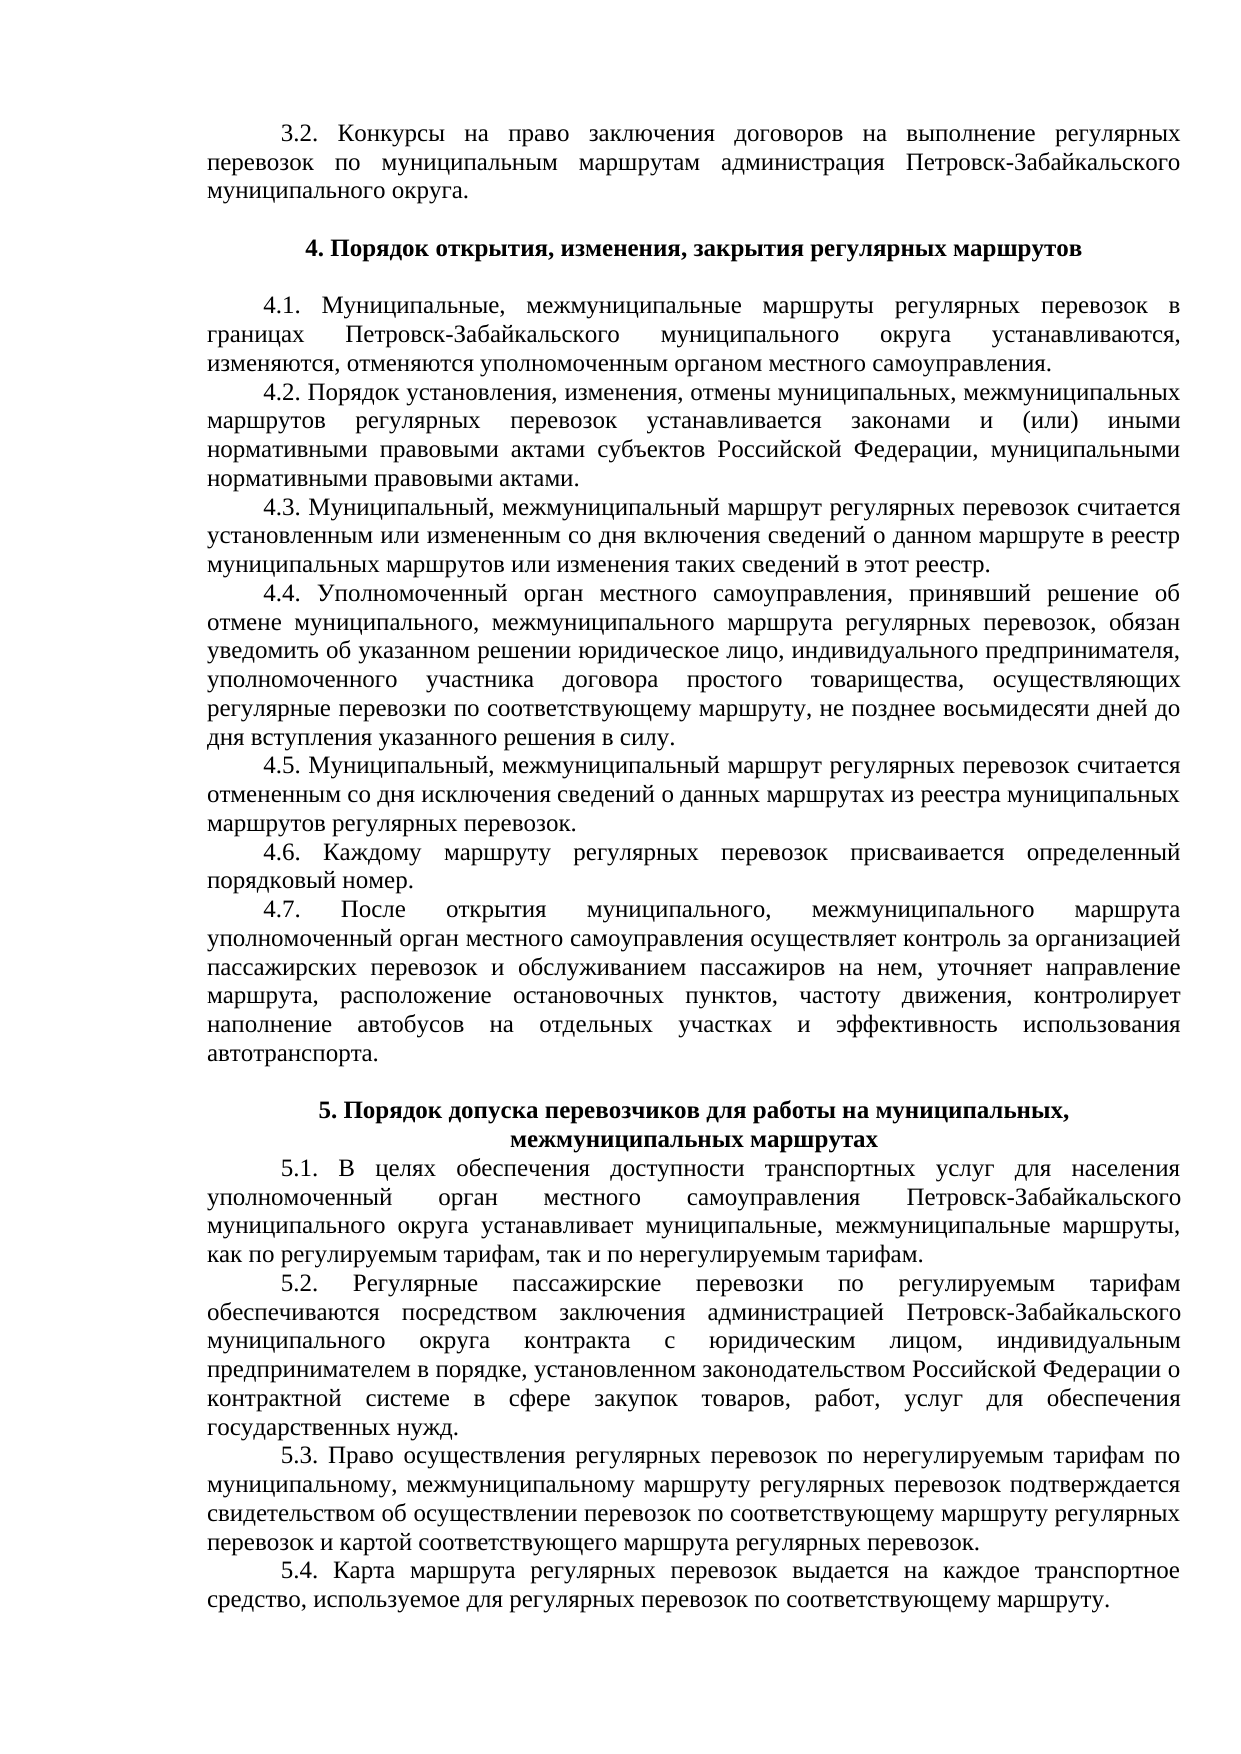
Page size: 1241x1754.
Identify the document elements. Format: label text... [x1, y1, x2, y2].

text 4.7. После открытия муниципального, межмуниципального маршрута уполномоченный орган местного самоуправления осуществляет контроль за организацией пассажирских перевозок и обслуживанием пассажиров на нем, уточняет направление маршрута, расположение остановочных пунктов, частоту движения, контролирует наполнение автобусов на отдельных участках и эффективность использования автотранспорта. [207, 894, 1181, 1067]
text 4.4. Уполномоченный орган местного самоуправления, принявший решение об отмене муниципального, межмуниципального маршрута регулярных перевозок, обязан уведомить об указанном решении юридическое лицо, индивидуального предпринимателя, уполномоченного участника договора простого товарищества, осуществляющих регулярные перевозки по соответствующему маршруту, не позднее восьмидесяти дней до дня вступления указанного решения в силу. [207, 578, 1181, 751]
text 5. Порядок допуска перевозчиков для работы на муниципальных, межмуниципальных маршрутах [207, 1096, 1181, 1153]
text 4. Порядок открытия, изменения, закрытия регулярных маршрутов [207, 233, 1181, 262]
text 4.1. Муниципальные, межмуниципальные маршруты регулярных перевозок в границах Петровск-Забайкальского муниципального округа устанавливаются, изменяются, отменяются уполномоченным органом местного самоуправления. [207, 291, 1181, 377]
text 5.2. Регулярные пассажирские перевозки по регулируемым тарифам обеспечиваются посредством заключения администрацией Петровск-Забайкальского муниципального округа контракта с юридическим лицом, индивидуальным предпринимателем в порядке, установленном законодательством Российской Федерации о контрактной системе в сфере закупок товаров, работ, услуг для обеспечения государственных нужд. [207, 1268, 1181, 1441]
text 4.6. Каждому маршруту регулярных перевозок присваивается определенный порядковый номер. [207, 837, 1181, 894]
text 4.5. Муниципальный, межмуниципальный маршрут регулярных перевозок считается отмененным со дня исключения сведений о данных маршрутах из реестра муниципальных маршрутов регулярных перевозок. [207, 751, 1181, 837]
text 5.1. В целях обеспечения доступности транспортных услуг для населения уполномоченный орган местного самоуправления Петровск-Забайкальского муниципального округа устанавливает муниципальные, межмуниципальные маршруты, как по регулируемым тарифам, так и по нерегулируемым тарифам. [207, 1153, 1181, 1268]
text 5.3. Право осуществления регулярных перевозок по нерегулируемым тарифам по муниципальному, межмуниципальному маршруту регулярных перевозок подтверждается свидетельством об осуществлении перевозок по соответствующему маршруту регулярных перевозок и картой соответствующего маршрута регулярных перевозок. [207, 1441, 1181, 1556]
text 3.2. Конкурсы на право заключения договоров на выполнение регулярных перевозок по муниципальным маршрутам администрация Петровск-Забайкальского муниципального округа. [207, 118, 1181, 204]
text 5.4. Карта маршрута регулярных перевозок выдается на каждое транспортное средство, используемое для регулярных перевозок по соответствующему маршруту. [207, 1556, 1181, 1613]
text 4.2. Порядок установления, изменения, отмены муниципальных, межмуниципальных маршрутов регулярных перевозок устанавливается законами и (или) иными нормативными правовыми актами субъектов Российской Федерации, муниципальными нормативными правовыми актами. [207, 377, 1181, 492]
text 4.3. Муниципальный, межмуниципальный маршрут регулярных перевозок считается установленным или измененным со дня включения сведений о данном маршруте в реестр муниципальных маршрутов или изменения таких сведений в этот реестр. [207, 492, 1181, 578]
